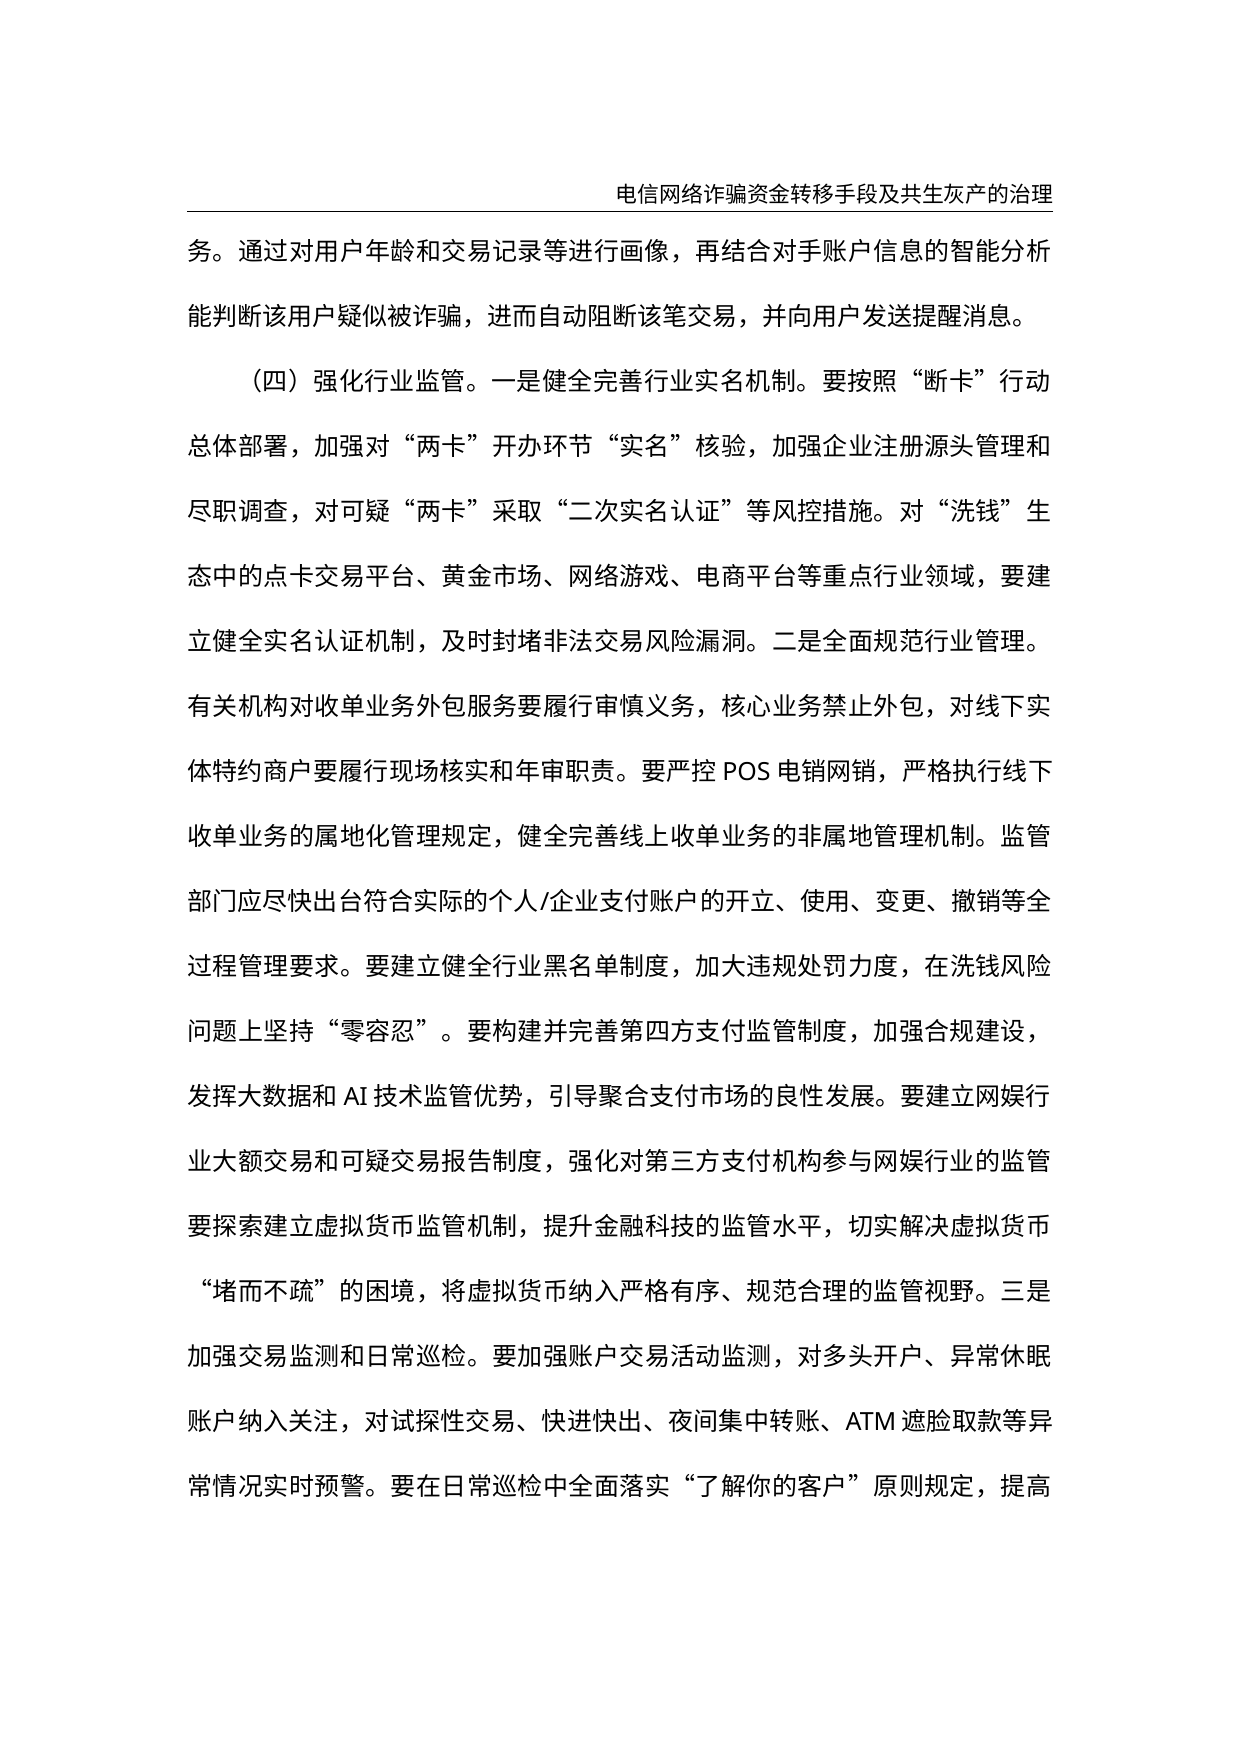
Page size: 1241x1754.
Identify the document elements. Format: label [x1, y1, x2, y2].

text [187, 347, 1053, 1517]
text [187, 217, 1053, 347]
